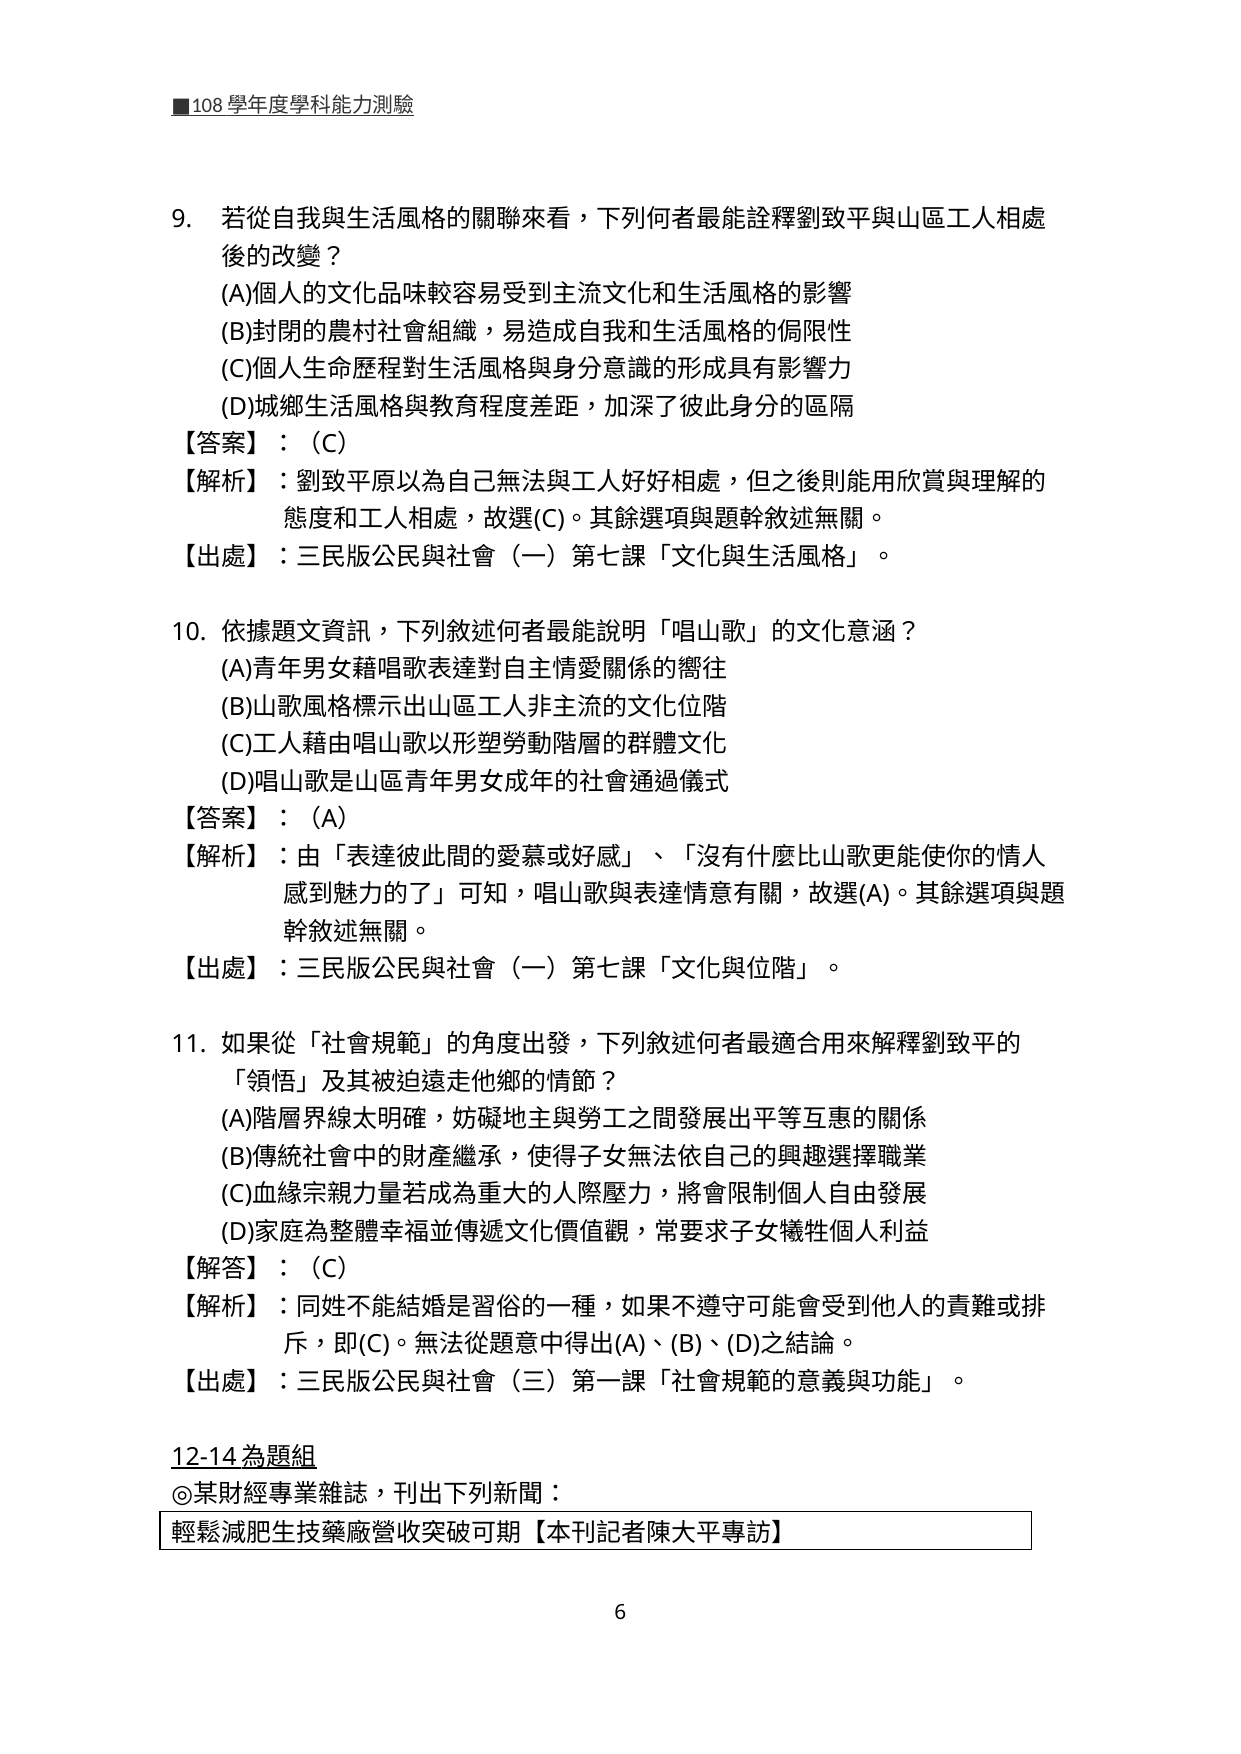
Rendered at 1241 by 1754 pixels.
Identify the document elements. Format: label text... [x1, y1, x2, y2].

text 【答案】：（C） [171, 423, 1069, 461]
text 12-14為題組 [171, 1436, 1069, 1473]
text ◎某財經專業雜誌，刊出下列新聞： [171, 1473, 1069, 1511]
text 【解析】：劉致平原以為自己無法與工人好好相處，但之後則能用欣賞與理解的態度和工人相處，故選(C)。其餘選項與題幹敘述無關。 [171, 461, 1069, 536]
text 【答案】：（A） [171, 798, 1069, 836]
text 【解答】：（C） [171, 1248, 1069, 1286]
text 【出處】：三民版公民與社會（一）第七課「文化與位階」。 [171, 948, 1069, 986]
text 【出處】：三民版公民與社會（一）第七課「文化與生活風格」。 [171, 536, 1069, 573]
list 依據題文資訊，下列敘述何者最能說明「唱山歌」的文化意涵？ (A)青年男女藉唱歌表達對自主情愛關係的嚮往 (B)山歌風格標示出山區工人非主流的文化位階 (C)工人藉由唱山歌以形塑勞動階層的群體文化 (D)唱山歌是山區青年男女成年的社會通過儀式 [171, 611, 1069, 798]
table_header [161, 1512, 1031, 1549]
list 若從自我與生活風格的關聯來看，下列何者最能詮釋劉致平與山區工人相處後的改變？ (A)個人的文化品味較容易受到主流文化和生活風格的影響 (B)封閉的農村社會組織，易造成自我和生活風格的侷限性 (C)個人生命歷程對生活風格與身分意識的形成具有影響力 (D)城鄉生活風格與教育程度差距，加深了彼此身分的區隔 [171, 198, 1069, 423]
list 如果從「社會規範」的角度出發，下列敘述何者最適合用來解釋劉致平的「領悟」及其被迫遠走他鄉的情節？ (A)階層界線太明確，妨礙地主與勞工之間發展出平等互惠的關係 (B)傳統社會中的財產繼承，使得子女無法依自己的興趣選擇職業 (C)血緣宗親力量若成為重大的人際壓力，將會限制個人自由發展 (D)家庭為整體幸福並傳遞文化價值觀，常要求子女犧牲個人利益 [171, 1023, 1069, 1248]
text 【解析】：由「表達彼此間的愛慕或好感」、「沒有什麼比山歌更能使你的情人感到魅力的了」可知，唱山歌與表達情意有關，故選(A)。其餘選項與題幹敘述無關。 [171, 836, 1069, 948]
text 【解析】：同姓不能結婚是習俗的一種，如果不遵守可能會受到他人的責難或排斥，即(C)。無法從題意中得出(A)、(B)、(D)之結論。 [171, 1286, 1069, 1361]
text 【出處】：三民版公民與社會（三）第一課「社會規範的意義與功能」。 [171, 1361, 1069, 1398]
